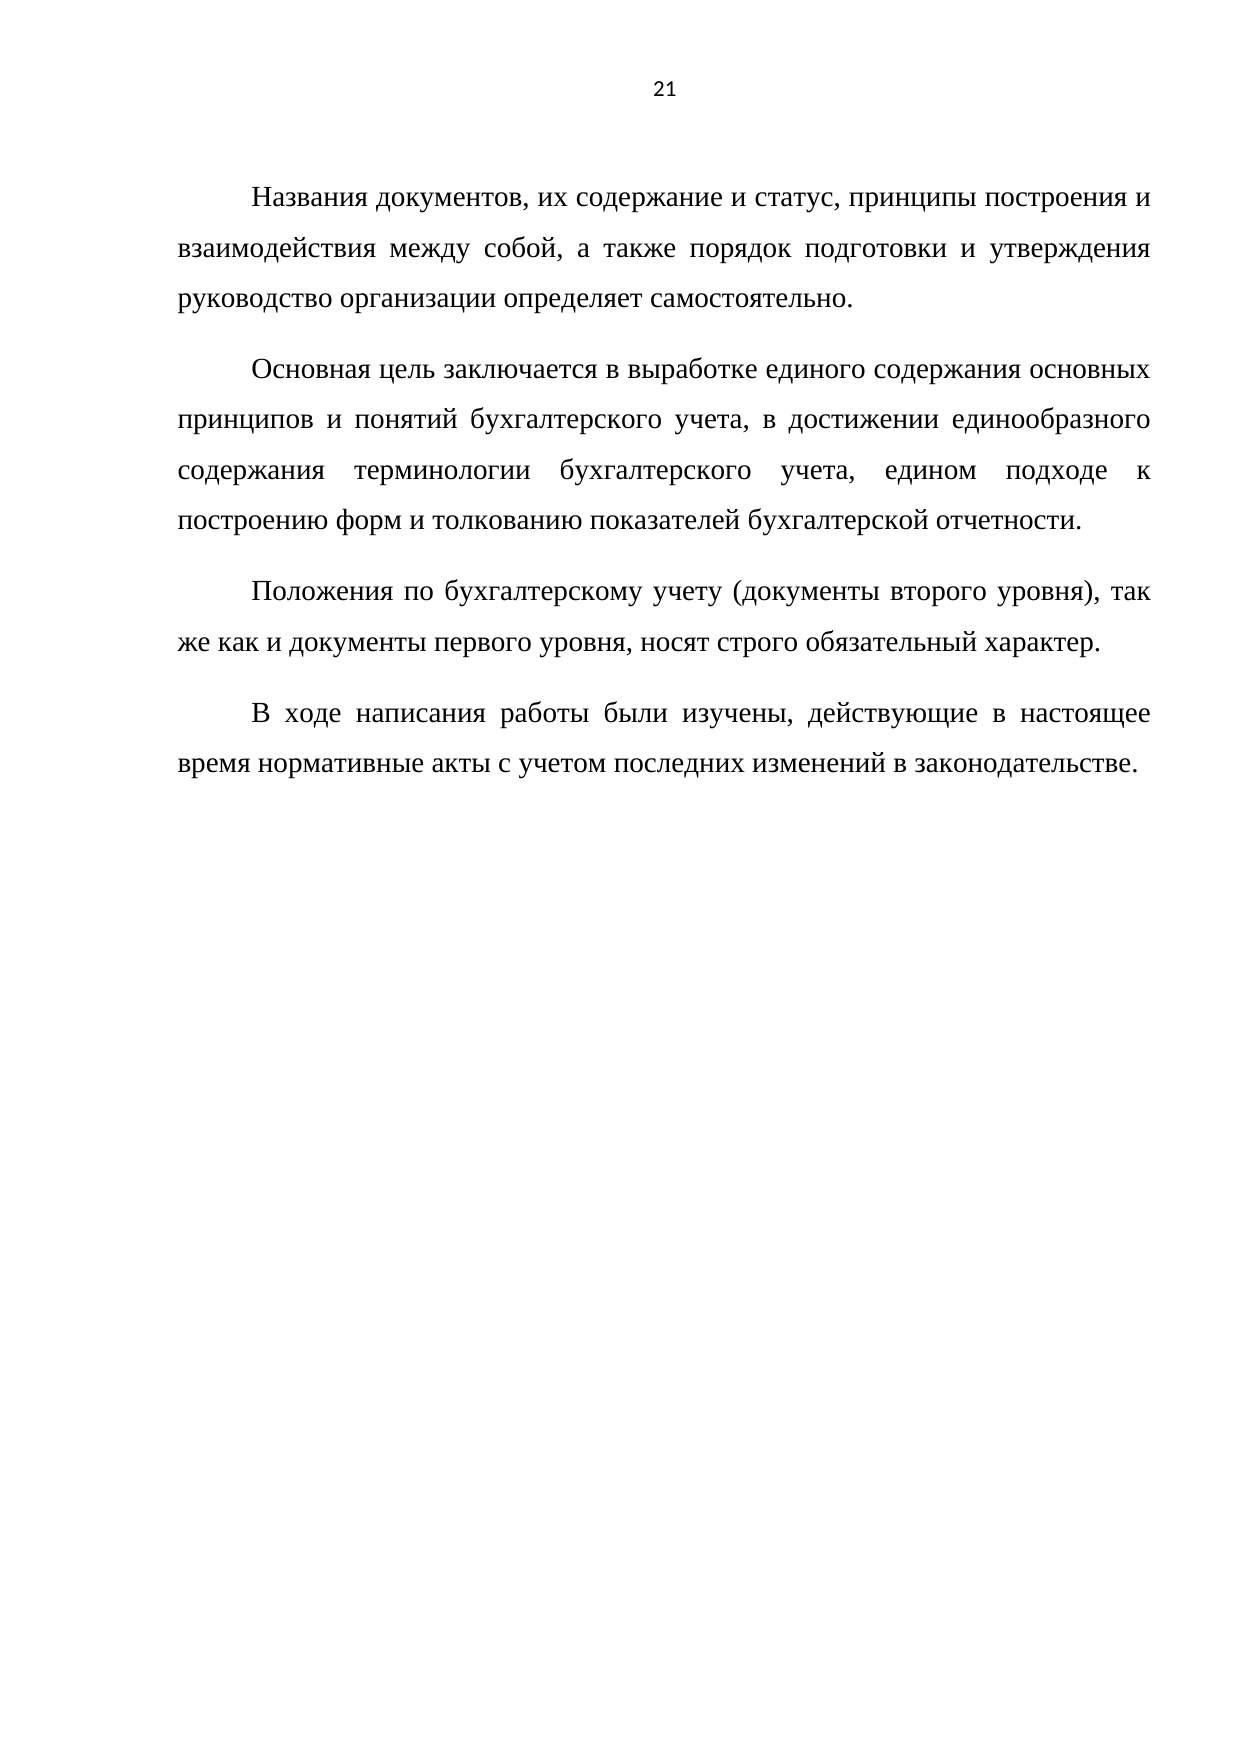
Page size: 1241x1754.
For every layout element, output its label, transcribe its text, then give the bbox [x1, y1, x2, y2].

text В ходе написания работы были изучены, действующие в настоящее время нормативные акты с учетом последних изменений в законодательстве. [177, 695, 1152, 779]
text Основная цель заключается в выработке единого содержания основных принципов и понятий бухгалтерского учета, в достижении единообразного содержания терминологии бухгалтерского учета, едином подходе к построению форм и толкованию показателей бухгалтерской отчетности. [177, 351, 1152, 536]
text Положения по бухгалтерскому учету (документы второго уровня), так же как и документы первого уровня, носят строго обязательный характер. [177, 573, 1152, 657]
text Названия документов, их содержание и статус, принципы построения и взаимодействия между собой, а также порядок подготовки и утверждения руководство организации определяет самостоятельно. [177, 179, 1152, 314]
